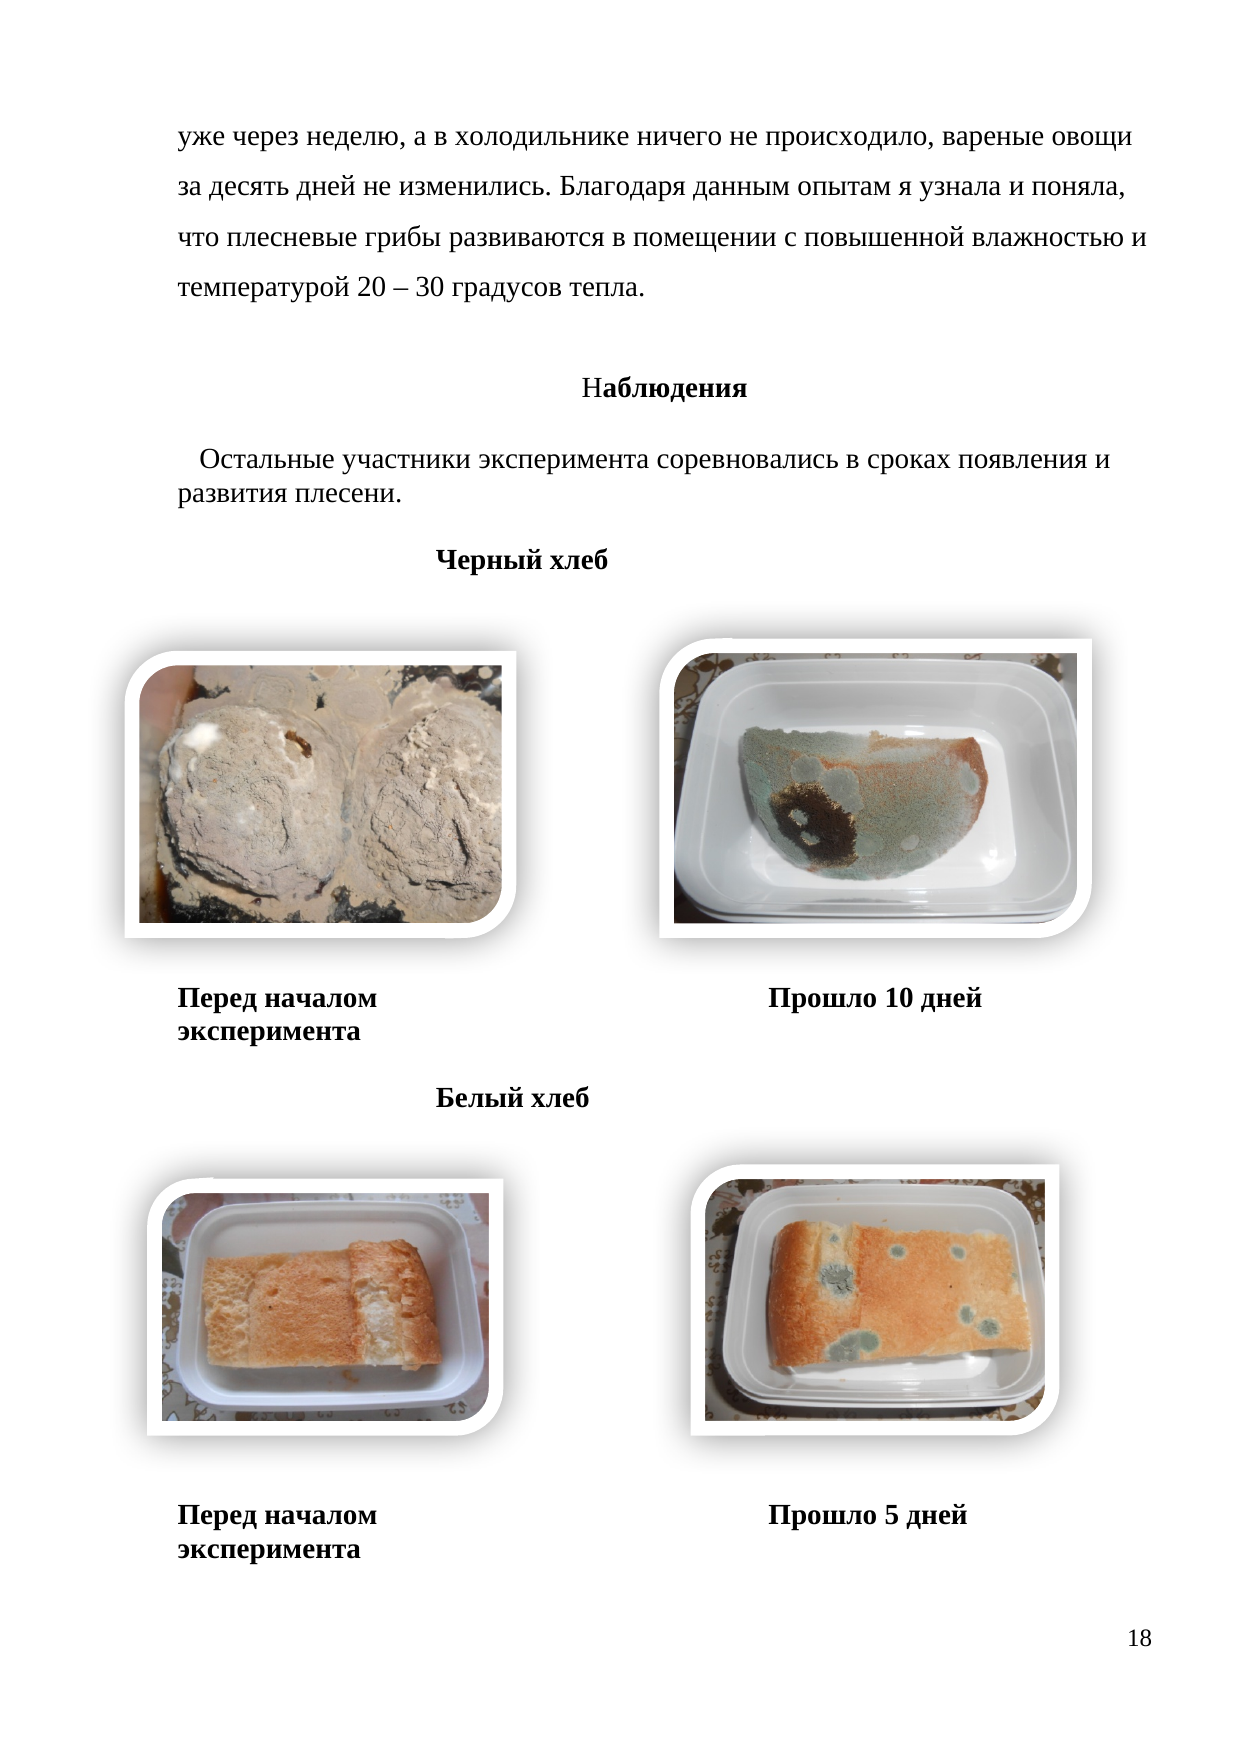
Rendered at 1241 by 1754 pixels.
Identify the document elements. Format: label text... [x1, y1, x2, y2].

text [177, 118, 1152, 303]
text Перед началом Прошло 5 дней [177, 1497, 1152, 1531]
picture [674, 654, 1077, 923]
text Белый хлеб [177, 1080, 1152, 1114]
picture [706, 1180, 1044, 1420]
text Наблюдения [177, 370, 1152, 403]
text эксперимента [177, 1013, 1152, 1047]
picture [162, 1194, 488, 1421]
picture [140, 666, 501, 923]
text Остальные участники эксперимента соревновались в сроках появления и развития плесени. [177, 442, 1152, 509]
text эксперимента [177, 1531, 1152, 1564]
text Черный хлеб [177, 542, 1152, 576]
